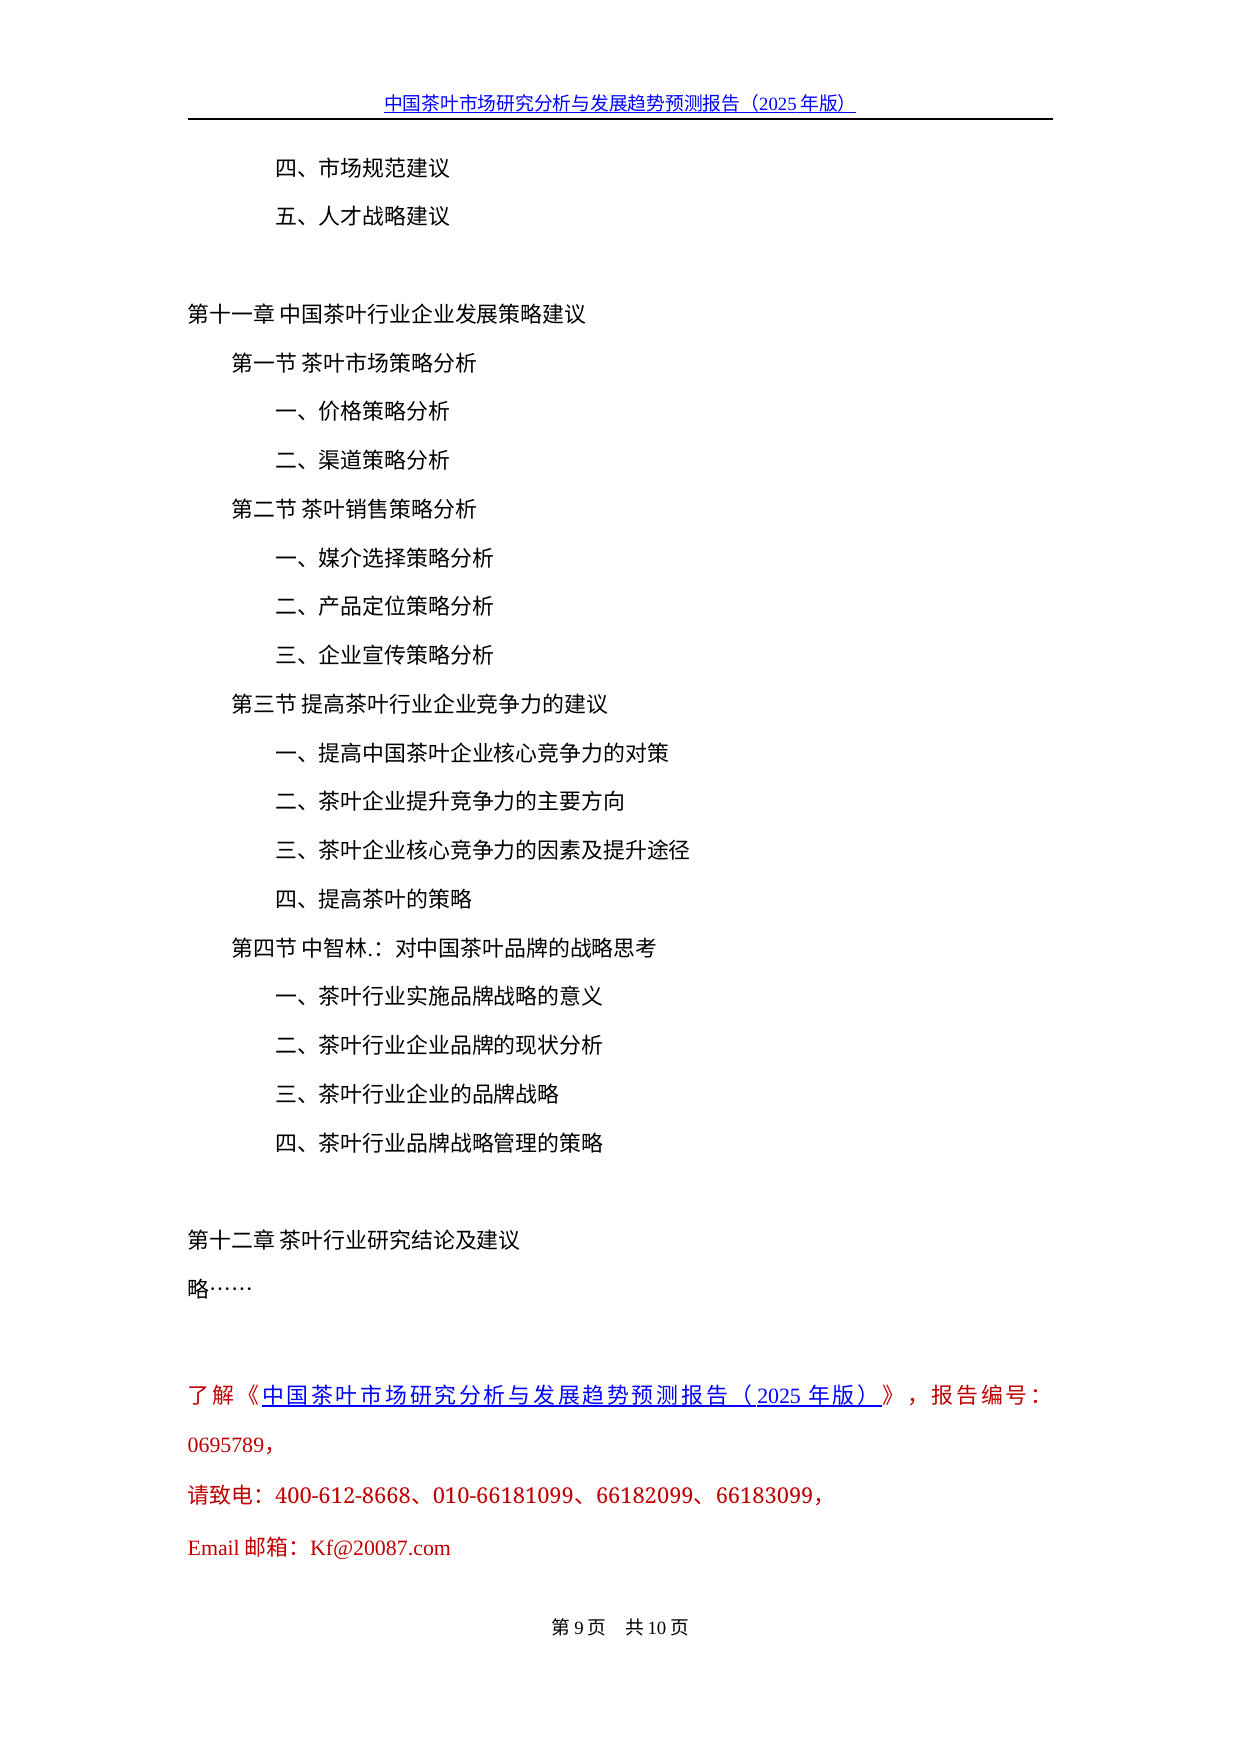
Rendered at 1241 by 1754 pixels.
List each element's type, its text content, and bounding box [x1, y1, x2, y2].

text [187, 150, 1053, 1304]
text Email邮箱：Kf@20087.com [187, 1530, 1053, 1562]
text 请致电：400-612-8668、010-66181099、66182099、66183099， [187, 1478, 1053, 1511]
text 了解《中国茶叶市场研究分析与发展趋势预测报告（2025年版）》，报告编号：0695789， [187, 1378, 1053, 1459]
